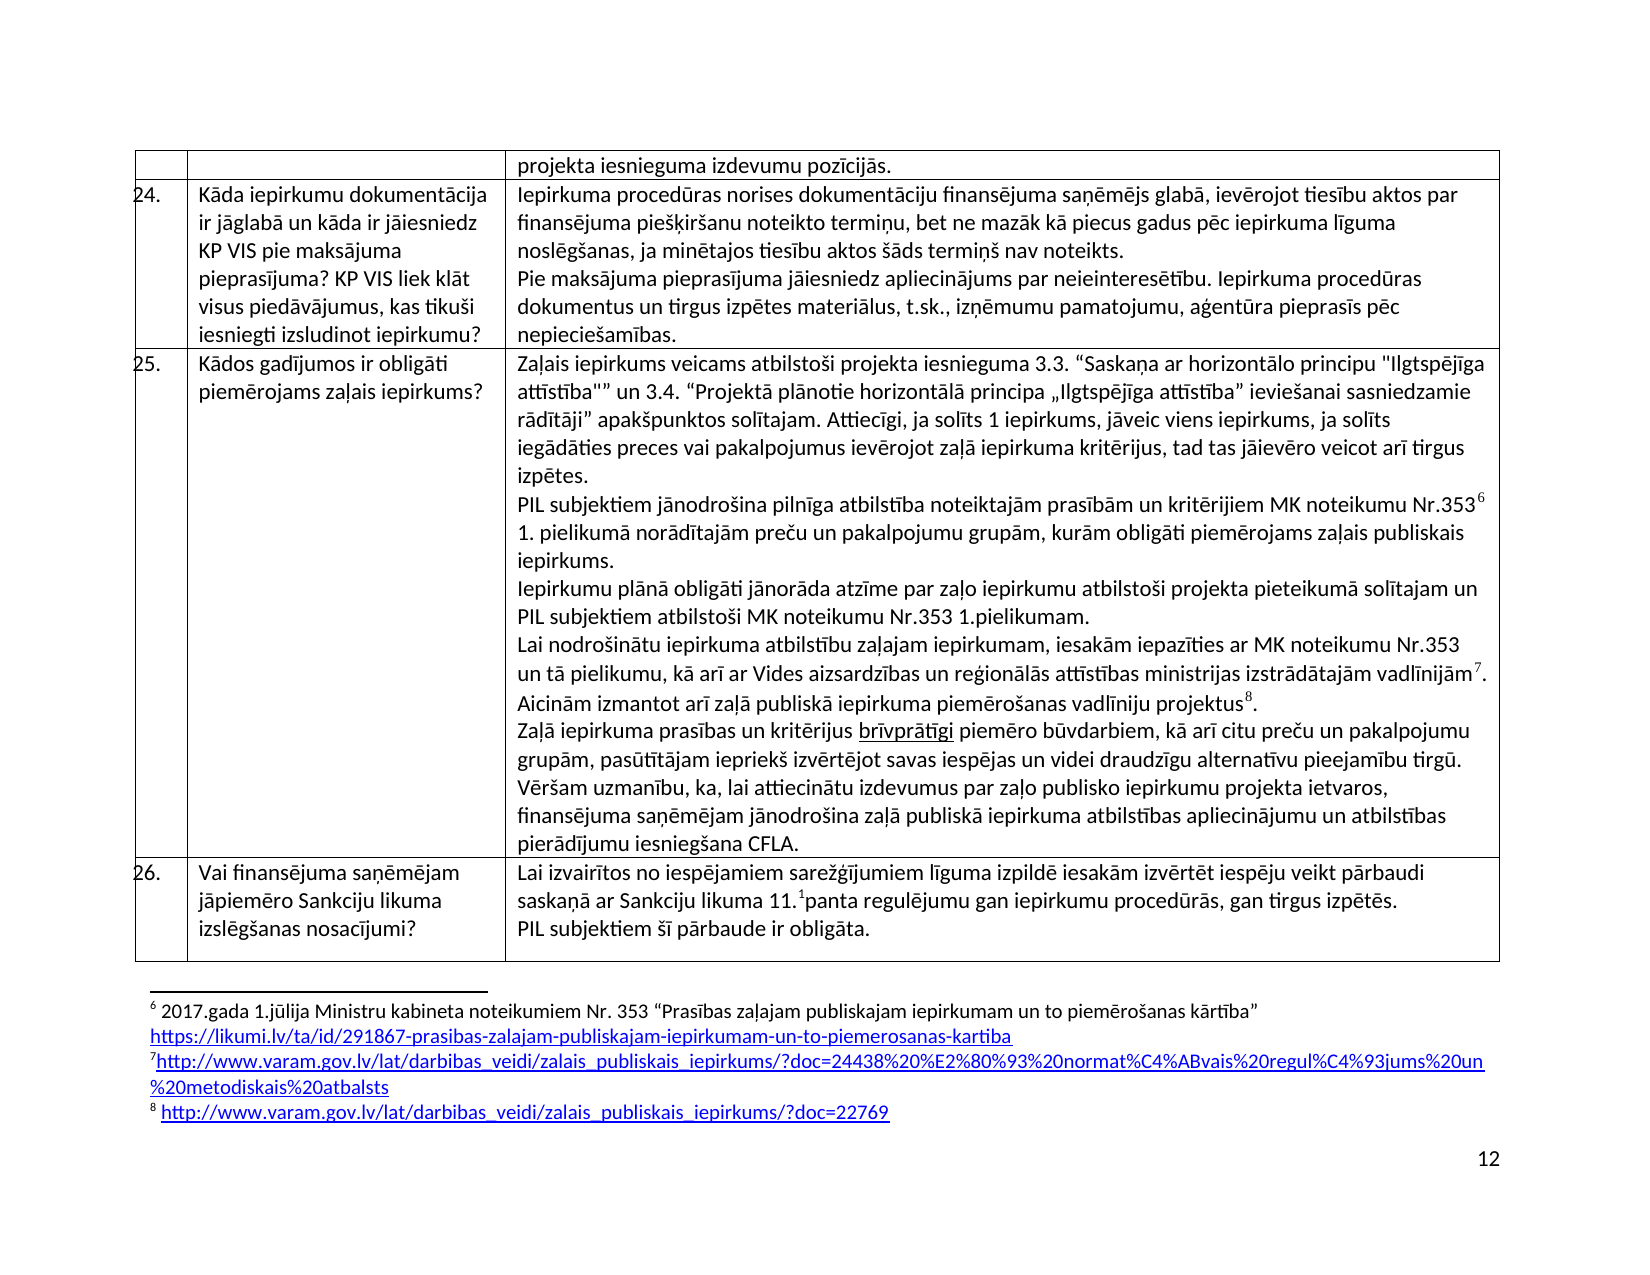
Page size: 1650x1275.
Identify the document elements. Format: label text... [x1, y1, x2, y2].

table_cell Vai finansējuma saņēmējam jāpiemēro Sankciju likuma izslēgšanas nosacījumi? [188, 858, 505, 961]
table_cell Iepirkuma procedūras norises dokumentāciju finansējuma saņēmējs glabā, ievērojot tiesību aktos par finansējuma piešķiršanu noteikto termiņu, bet ne mazāk kā piecus gadus pēc iepirkuma līguma noslēgšanas, ja minētajos tiesību aktos šāds termiņš nav noteikts. Pie maksājuma pieprasījuma jāiesniedz apliecinājums par neieinteresētību. Iepirkuma procedūras dokumentus un tirgus izpētes materiālus, t.sk., izņēmumu pamatojumu, aģentūra pieprasīs pēc nepieciešamības. [677, 180, 1499, 348]
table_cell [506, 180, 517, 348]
table_cell [136, 858, 187, 961]
table_cell [136, 349, 187, 857]
table_cell Zaļais iepirkums veicams atbilstoši projekta iesnieguma 3.3. “Saskaņa ar horizontālo principu "Ilgtspējīga attīstība"” un 3.4. “Projektā plānotie horizontālā principa „Ilgtspējīga attīstība” ieviešanai sasniedzamie rādītāji” apakšpunktos solītajam. Attiecīgi, ja solīts 1 iepirkums, jāveic viens iepirkums, ja solīts iegādāties preces vai pakalpojumus ievērojot zaļā iepirkuma kritērijus, tad tas jāievēro veicot arī tirgus izpētes. PIL subjektiem jānodrošina pilnīga atbilstība noteiktajām prasībām un kritērijiem MK noteikumu Nr.353 1. pielikumā norādītajām preču un pakalpojumu grupām, kurām obligāti piemērojams zaļais publiskais iepirkums. Iepirkumu plānā obligāti jānorāda atzīme par zaļo iepirkumu atbilstoši projekta pieteikumā solītajam un PIL subjektiem atbilstoši MK noteikumu Nr.353 1.pielikumam. Lai nodrošinātu iepirkuma atbilstību zaļajam iepirkumam, iesakām iepazīties ar MK noteikumu Nr.353 un tā pielikumu, kā arī ar Vides aizsardzības un reģionālās attīstības ministrijas izstrādātajām vadlīnijām. Aicinām izmantot arī zaļā publiskā iepirkuma piemērošanas vadlīniju projektus. Zaļā iepirkuma prasības un kritērijus brīvprātīgi piemēro būvdarbiem, kā arī citu preču un pakalpojumu grupām, pasūtītājam iepriekš izvērtējot savas iespējas un videi draudzīgu alternatīvu pieejamību tirgū. Vēršam uzmanību, ka, lai attiecinātu izdevumus par zaļo publisko iepirkumu projekta ietvaros, finansējuma saņēmējam jānodrošina zaļā publiskā iepirkuma atbilstības apliecinājumu un atbilstības pierādījumu iesniegšana CFLA. [506, 349, 1499, 857]
table_cell [136, 180, 187, 348]
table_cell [188, 151, 505, 179]
table_cell [136, 151, 187, 179]
table_cell Lai izvairītos no iespējamiem sarežģījumiem līguma izpildē iesakām izvērtēt iespēju veikt pārbaudi saskaņā ar Sankciju likuma 11.1panta regulējumu gan iepirkumu procedūrās, gan tirgus izpētēs. PIL subjektiem šī pārbaude ir obligāta. [506, 858, 1499, 961]
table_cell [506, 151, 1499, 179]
table_cell Kādos gadījumos ir obligāti piemērojams zaļais iepirkums? [188, 349, 505, 857]
table_cell Kāda iepirkumu dokumentācija ir jāglabā un kāda ir jāiesniedz KP VIS pie maksājuma pieprasījuma? KP VIS liek klāt visus piedāvājumus, kas tikuši iesniegti izsludinot iepirkumu? [188, 180, 505, 348]
